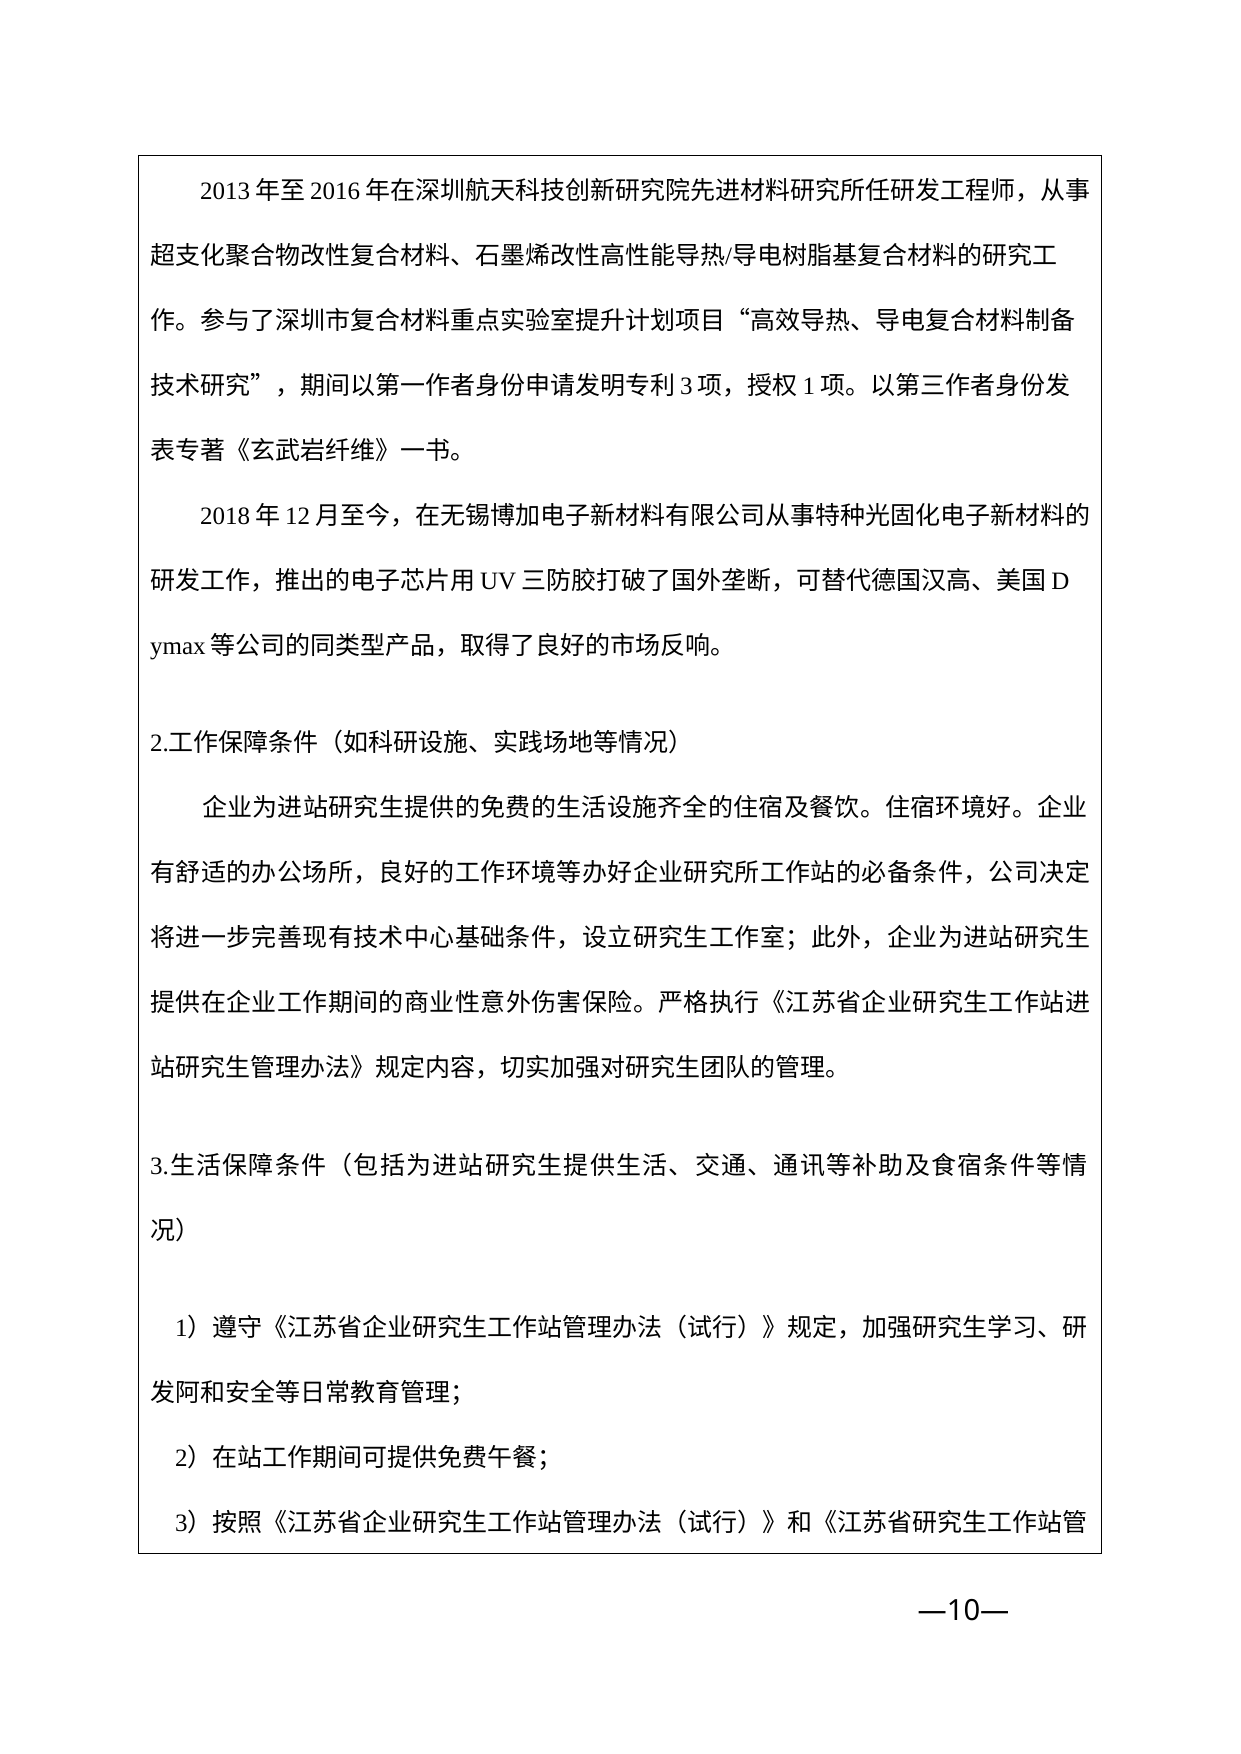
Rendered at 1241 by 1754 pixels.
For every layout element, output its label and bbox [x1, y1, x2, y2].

table_cell [139, 156, 1101, 1553]
